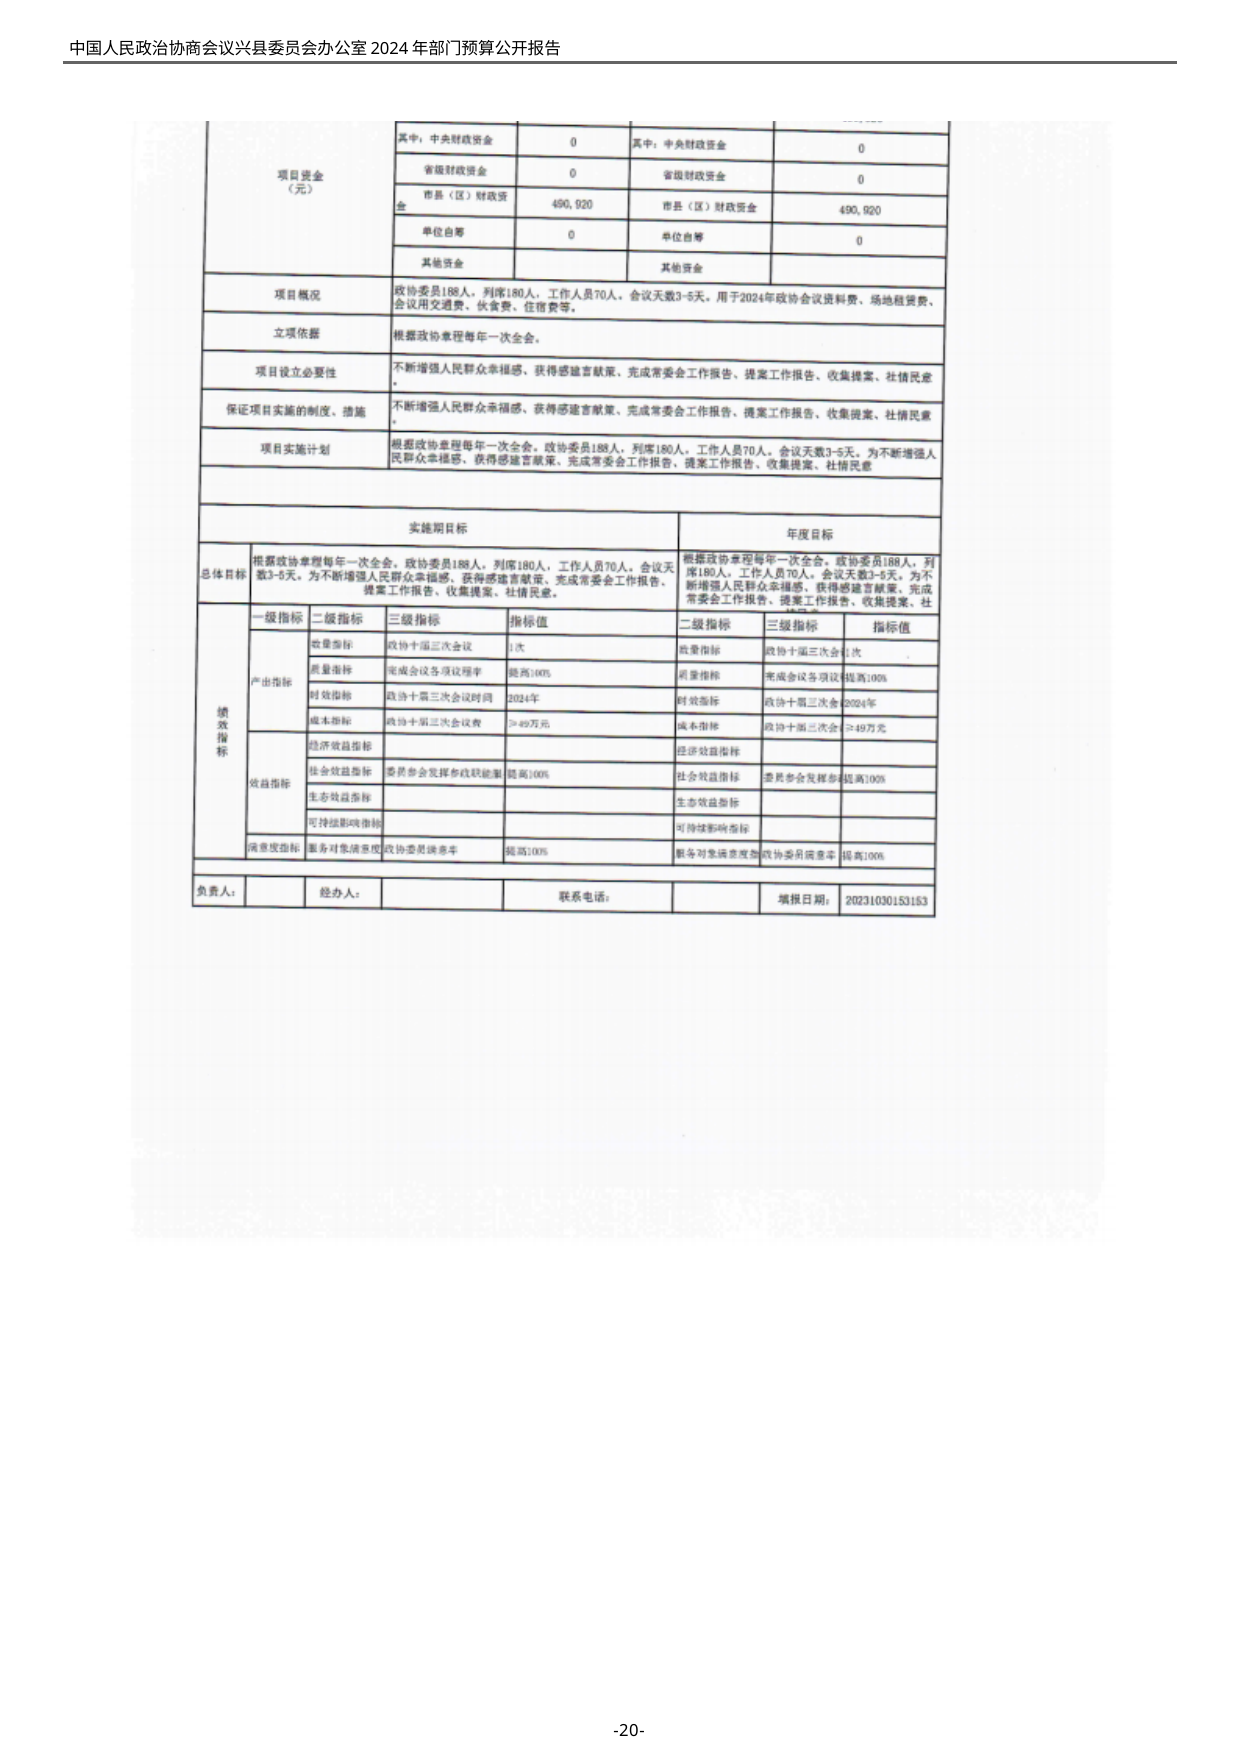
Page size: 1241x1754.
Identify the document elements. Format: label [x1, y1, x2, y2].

picture [125, 121, 1117, 1246]
